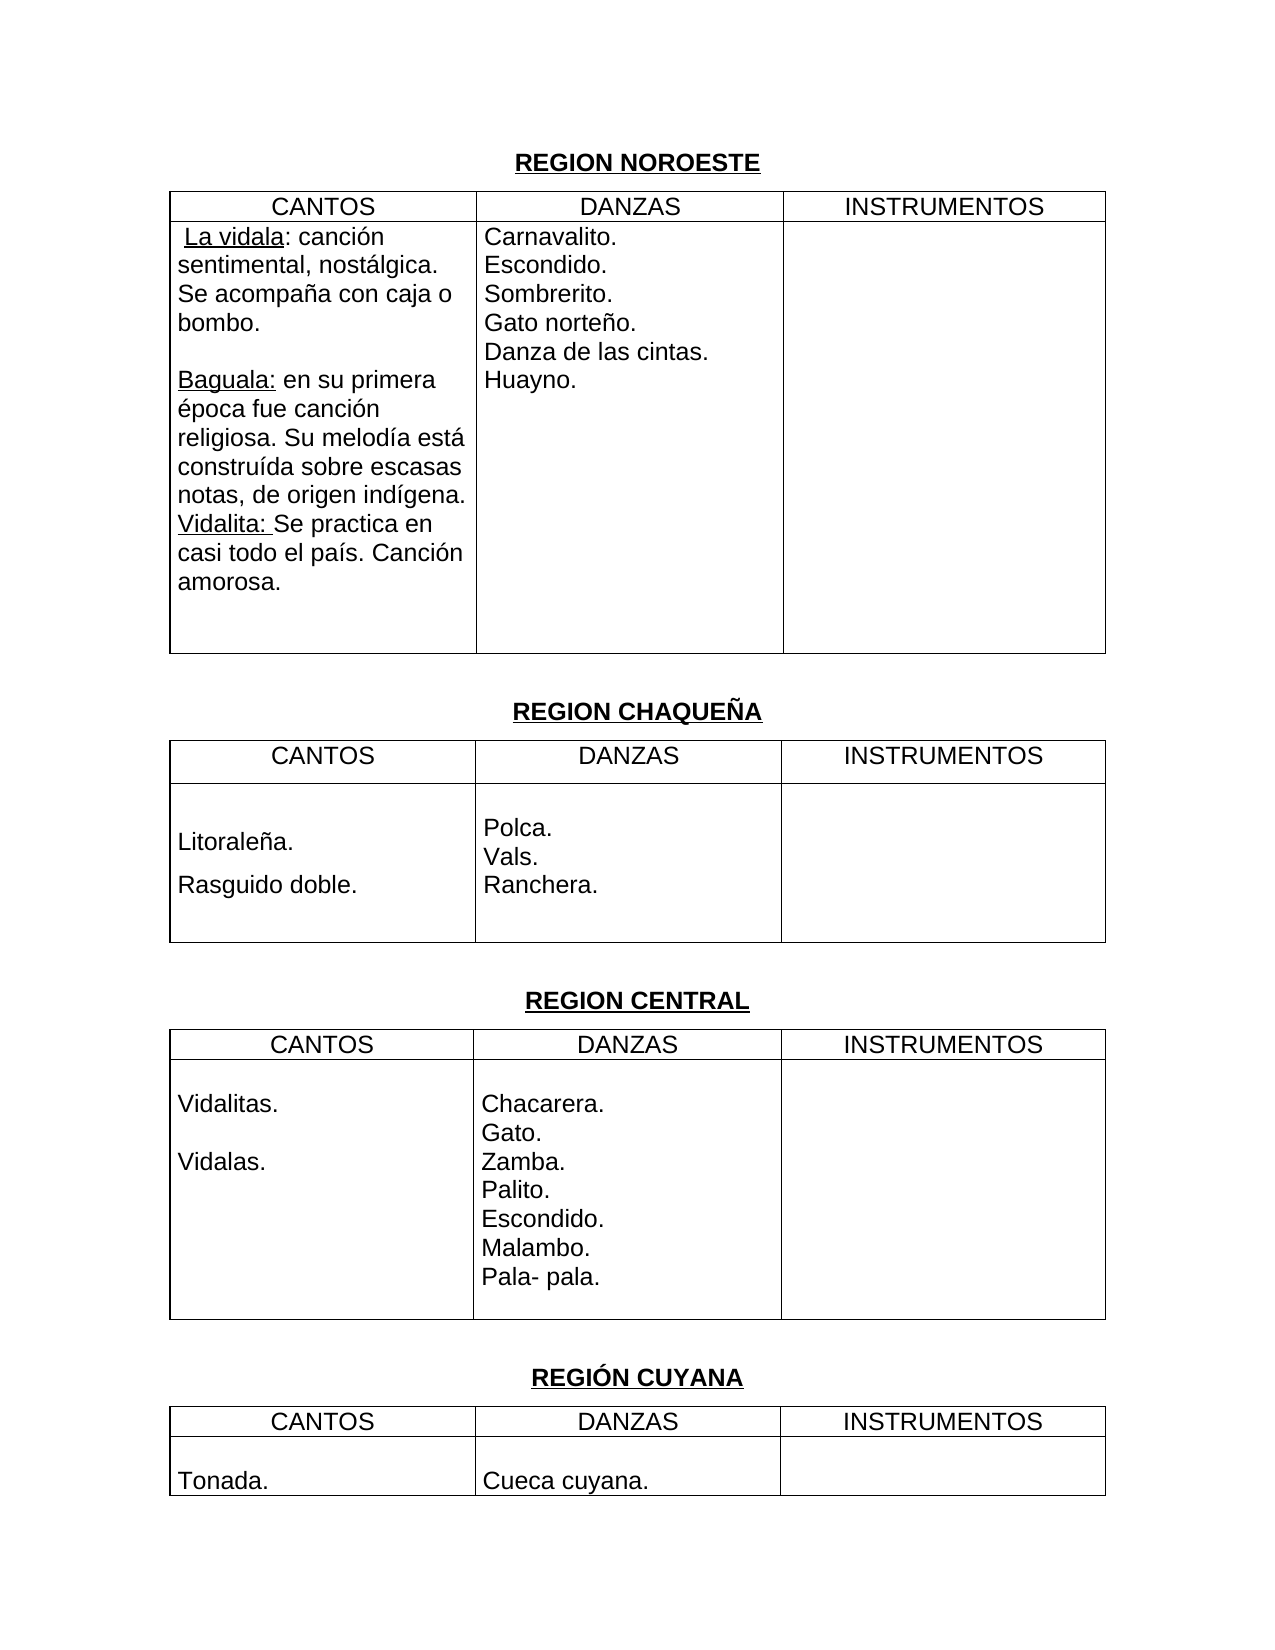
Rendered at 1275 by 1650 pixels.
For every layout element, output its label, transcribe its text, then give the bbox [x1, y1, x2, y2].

table_header INSTRUMENTOS [784, 192, 1105, 221]
table_header INSTRUMENTOS [782, 1030, 1105, 1059]
table_cell La vidala: canción sentimental, nostálgica. Se acompaña con caja o bombo. Baguala: en su primera época fue canción religiosa. Su melodía está construída sobre escasas notas, de origen indígena. Vidalita: Se practica en casi todo el país. Canción amorosa. [171, 222, 476, 653]
table_header CANTOS [171, 741, 475, 783]
table_header INSTRUMENTOS [781, 1407, 1105, 1436]
text REGION CENTRAL [177, 986, 1098, 1015]
text REGION NOROESTE [177, 148, 1098, 176]
table_cell [782, 1060, 1105, 1319]
table_cell [781, 1437, 1105, 1494]
table_cell [782, 784, 1105, 942]
table_cell Litoraleña. Rasguido doble. [171, 784, 475, 942]
table_cell Carnavalito. Escondido. Sombrerito. Gato norteño. Danza de las cintas. Huayno. [477, 222, 783, 653]
table_cell [784, 222, 1105, 653]
table_header DANZAS [476, 1407, 780, 1436]
table_cell Tonada. [171, 1437, 475, 1494]
table_cell Polca. Vals. Ranchera. [476, 784, 781, 942]
table_header CANTOS [171, 1407, 475, 1436]
table_cell Chacarera. Gato. Zamba. Palito. Escondido. Malambo. Pala- pala. [474, 1060, 781, 1319]
text REGION CHAQUEÑA [177, 697, 1098, 726]
table_header INSTRUMENTOS [782, 741, 1105, 783]
table_cell Vidalitas. Vidalas. [171, 1060, 473, 1319]
table_header DANZAS [477, 192, 783, 221]
table_header DANZAS [474, 1030, 781, 1059]
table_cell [476, 1437, 780, 1494]
table_header CANTOS [171, 192, 476, 221]
table_header CANTOS [171, 1030, 473, 1059]
table_header DANZAS [476, 741, 781, 783]
text REGIÓN CUYANA [177, 1363, 1098, 1392]
